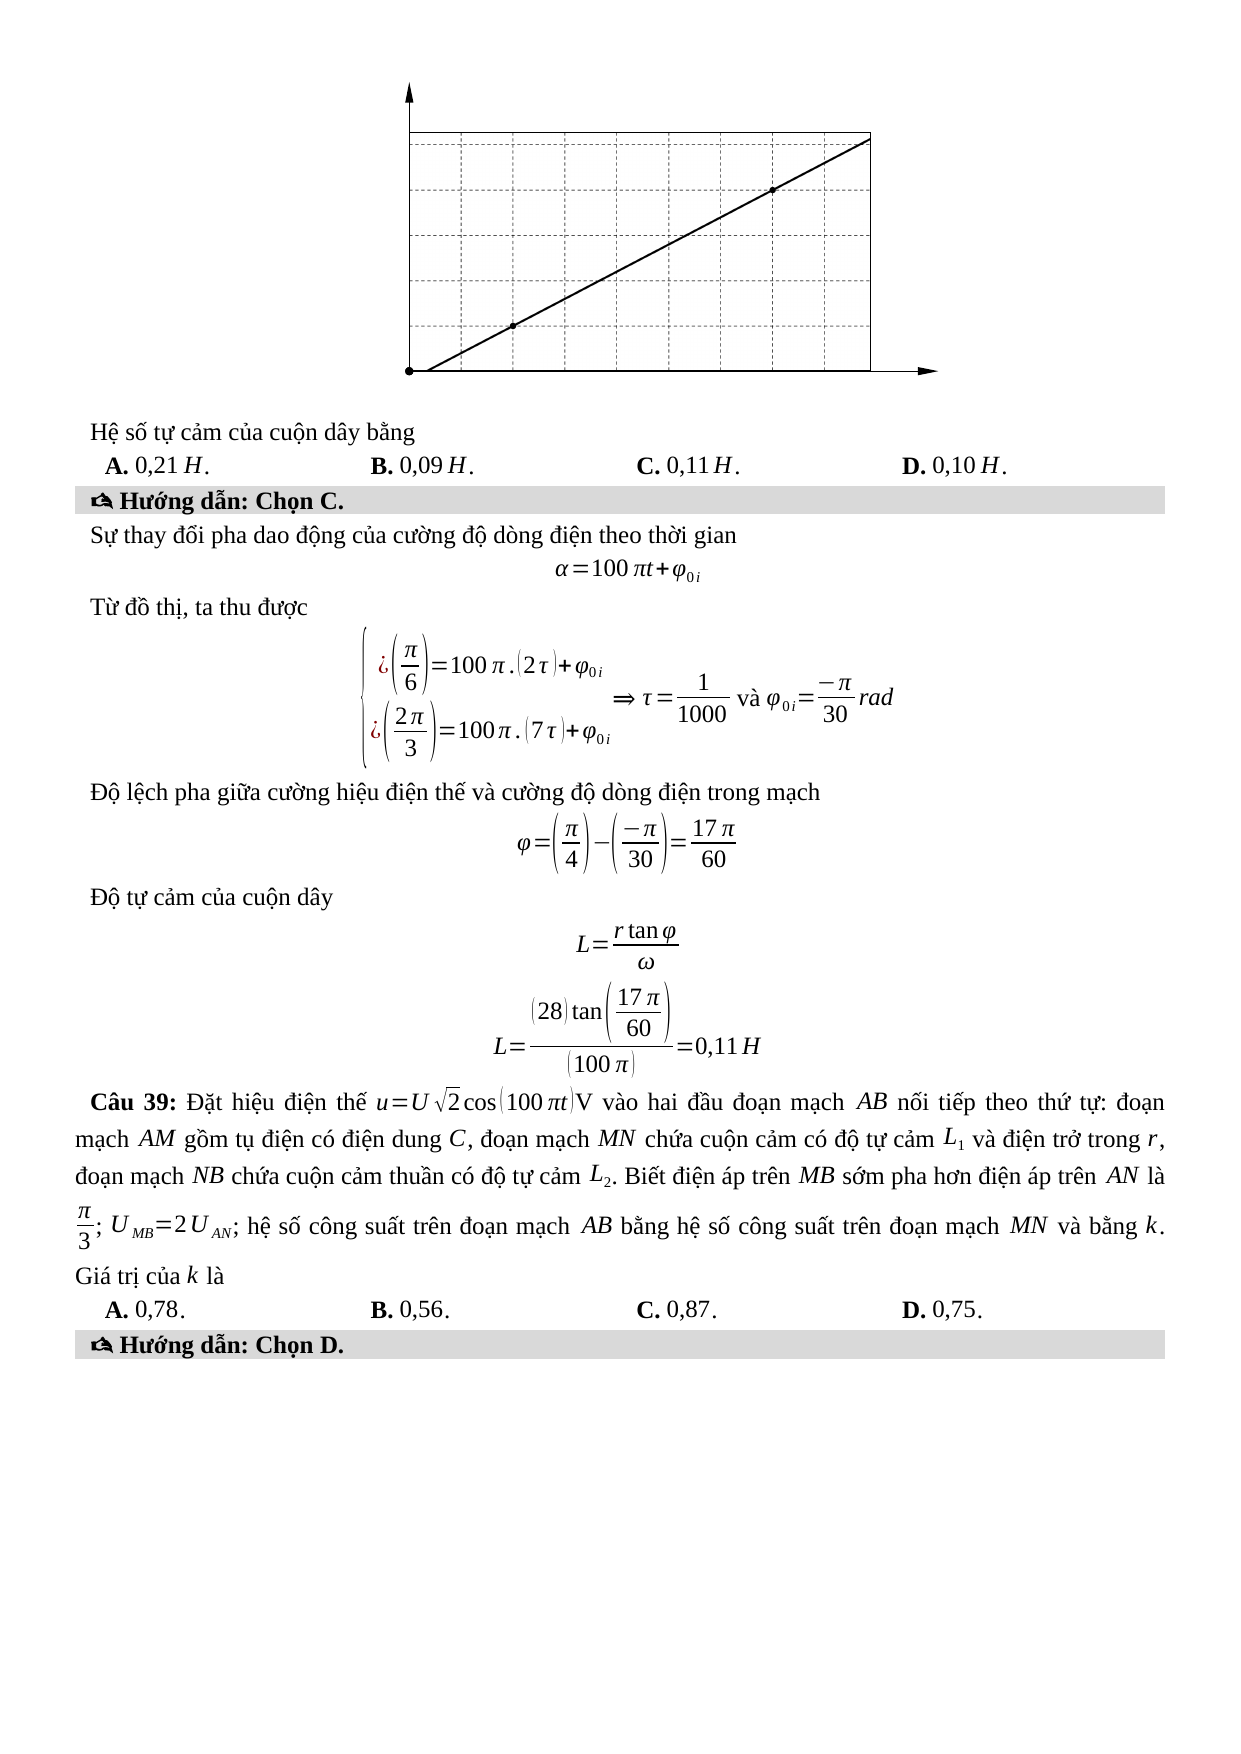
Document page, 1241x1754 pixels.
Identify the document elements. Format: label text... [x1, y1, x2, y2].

text A. . B. . C. . D. . [75, 1296, 1165, 1324]
text Sự thay đổi pha dao động của cường độ dòng điện theo thời gian [75, 520, 1165, 549]
text Hệ số tự cảm của cuộn dây bằng [75, 417, 1165, 446]
text Hướng dẫn: Chọn D. [75, 1330, 1165, 1359]
text Câu 39: Đặt hiệu điện thế V vào hai đầu đoạn mạch nối tiếp theo thứ tự: đoạn mạch gồm tụ điện có điện dung , đoạn mạch chứa cuộn cảm có độ tự cảm và điện trở trong , đoạn mạch chứa cuộn cảm thuần có độ tự cảm . Biết điện áp trên sớm pha hơn điện áp trên là ; ; hệ số công suất trên đoạn mạch bằng hệ số công suất trên đoạn mạch và bằng . Giá trị của là [75, 1085, 1165, 1290]
text ⇒ và [75, 626, 1165, 771]
text Hướng dẫn: Chọn C. [75, 486, 1165, 514]
text A. . B. . C. . D. . [75, 451, 1165, 480]
picture [410, 133, 870, 370]
text Từ đồ thị, ta thu được [75, 592, 1165, 620]
text Độ tự cảm của cuộn dây [75, 882, 1165, 910]
text Độ lệch pha giữa cường hiệu điện thế và cường độ dòng điện trong mạch [75, 777, 1165, 805]
